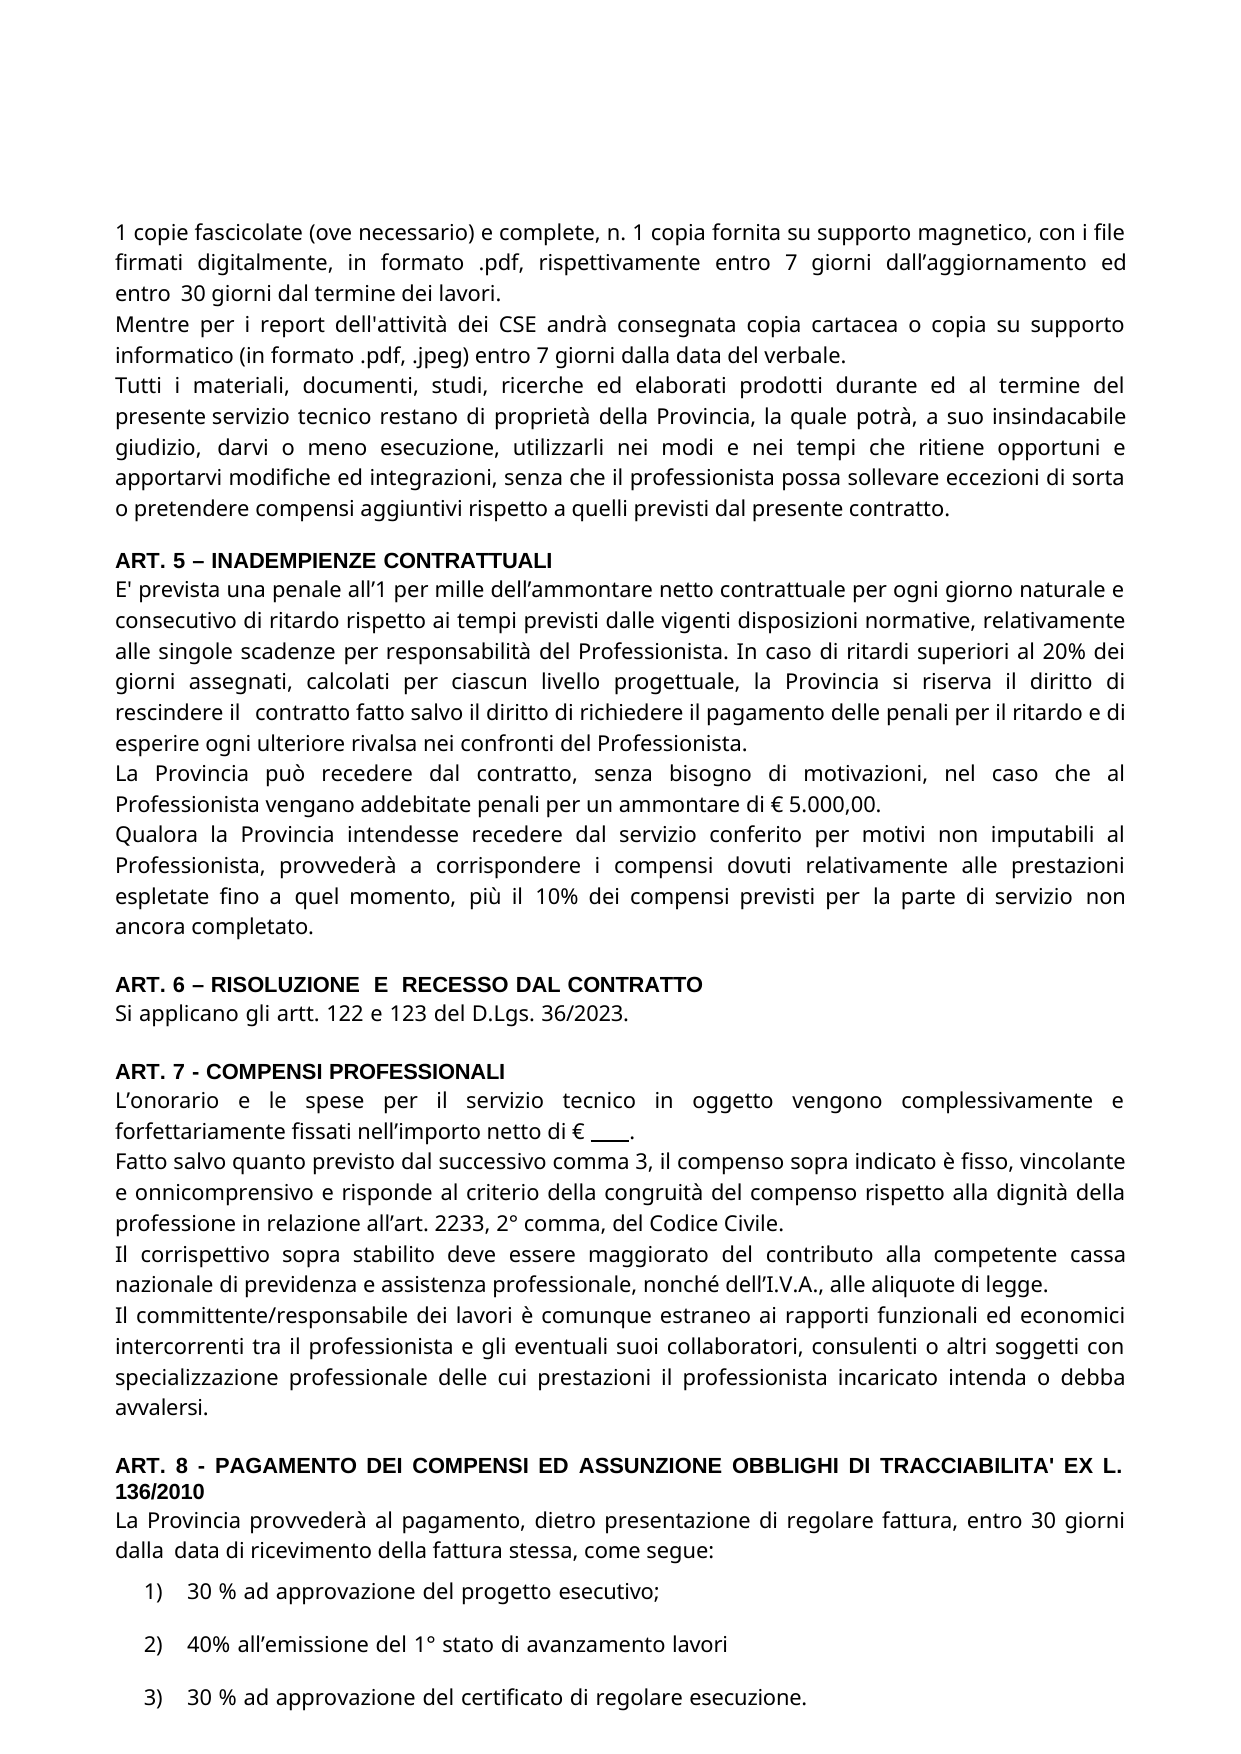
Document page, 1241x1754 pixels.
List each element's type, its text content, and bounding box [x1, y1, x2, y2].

subtitle ART. 5 – INADEMPIENZE CONTRATTUALI [115, 548, 1138, 573]
text Il committente/responsabile dei lavori è comunque estraneo ai rapporti funzionali ed economici intercorrenti tra il professionista e gli eventuali suoi collaboratori, consulenti o altri soggetti con specializzazione professionale delle cui prestazioni il professionista incaricato intenda o debba avvalersi. [115, 1300, 1126, 1422]
text 1 copie fascicolate (ove necessario) e complete, n. 1 copia fornita su supporto magnetico, con i file firmati digitalmente, in formato .pdf, rispettivamente entro 7 giorni dall’aggiornamento ed entro 30 giorni dal termine dei lavori. [115, 217, 1126, 308]
text Qualora la Provincia intendesse recedere dal servizio conferito per motivi non imputabili al Professionista, provvederà a corrispondere i compensi dovuti relativamente alle prestazioni espletate fino a quel momento, più il 10% dei compensi previsti per la parte di servizio non ancora completato. [115, 819, 1126, 941]
text Mentre per i report dell'attività dei CSE andrà consegnata copia cartacea o copia su supporto informatico (in formato .pdf, .jpeg) entro 7 giorni dalla data del verbale. [115, 309, 1126, 370]
subtitle ART. 8 - PAGAMENTO DEI COMPENSI ED ASSUNZIONE OBBLIGHI DI TRACCIABILITA' EX L. 136/2010 [115, 1453, 1138, 1504]
list 40% all’emissione del 1° stato di avanzamento lavori [143, 1629, 1138, 1659]
text E' prevista una penale all’1 per mille dell’ammontare netto contrattuale per ogni giorno naturale e consecutivo di ritardo rispetto ai tempi previsti dalle vigenti disposizioni normative, relativamente alle singole scadenze per responsabilità del Professionista. In caso di ritardi superiori al 20% dei giorni assegnati, calcolati per ciascun livello progettuale, la Provincia si riserva il diritto di rescindere il contratto fatto salvo il diritto di richiedere il pagamento delle penali per il ritardo e di esperire ogni ulteriore rivalsa nei confronti del Professionista. [115, 574, 1127, 757]
text Si applicano gli artt. 122 e 123 del D.Lgs. 36/2023. [115, 998, 1138, 1028]
subtitle ART. 7 - COMPENSI PROFESSIONALI [115, 1059, 1138, 1084]
text La Provincia può recedere dal contratto, senza bisogno di motivazioni, nel caso che al Professionista vengano addebitate penali per un ammontare di € 5.000,00. [115, 758, 1126, 819]
text Tutti i materiali, documenti, studi, ricerche ed elaborati prodotti durante ed al termine del presente servizio tecnico restano di proprietà della Provincia, la quale potrà, a suo insindacabile giudizio, darvi o meno esecuzione, utilizzarli nei modi e nei tempi che ritiene opportuni e apportarvi modifiche ed integrazioni, senza che il professionista possa sollevare eccezioni di sorta o pretendere compensi aggiuntivi rispetto a quelli previsti dal presente contratto. [115, 371, 1127, 523]
list 30 % ad approvazione del certificato di regolare esecuzione. [143, 1682, 1138, 1712]
text Il corrispettivo sopra stabilito deve essere maggiorato del contributo alla competente cassa nazionale di previdenza e assistenza professionale, nonché dell’I.V.A., alle aliquote di legge. [115, 1238, 1127, 1299]
subtitle ART. 6 – RISOLUZIONE E RECESSO DAL CONTRATTO [115, 972, 1138, 997]
text La Provincia provvederà al pagamento, dietro presentazione di regolare fattura, entro 30 giorni dalla data di ricevimento della fattura stessa, come segue: [115, 1505, 1126, 1565]
text L’onorario e le spese per il servizio tecnico in oggetto vengono complessivamente e forfettariamente fissati nell’importo netto di € . [115, 1085, 1126, 1146]
list 30 % ad approvazione del progetto esecutivo; [143, 1576, 1138, 1606]
text Fatto salvo quanto previsto dal successivo comma 3, il compenso sopra indicato è fisso, vincolante e onnicomprensivo e risponde al criterio della congruità del compenso rispetto alla dignità della professione in relazione all’art. 2233, 2° comma, del Codice Civile. [115, 1146, 1127, 1237]
